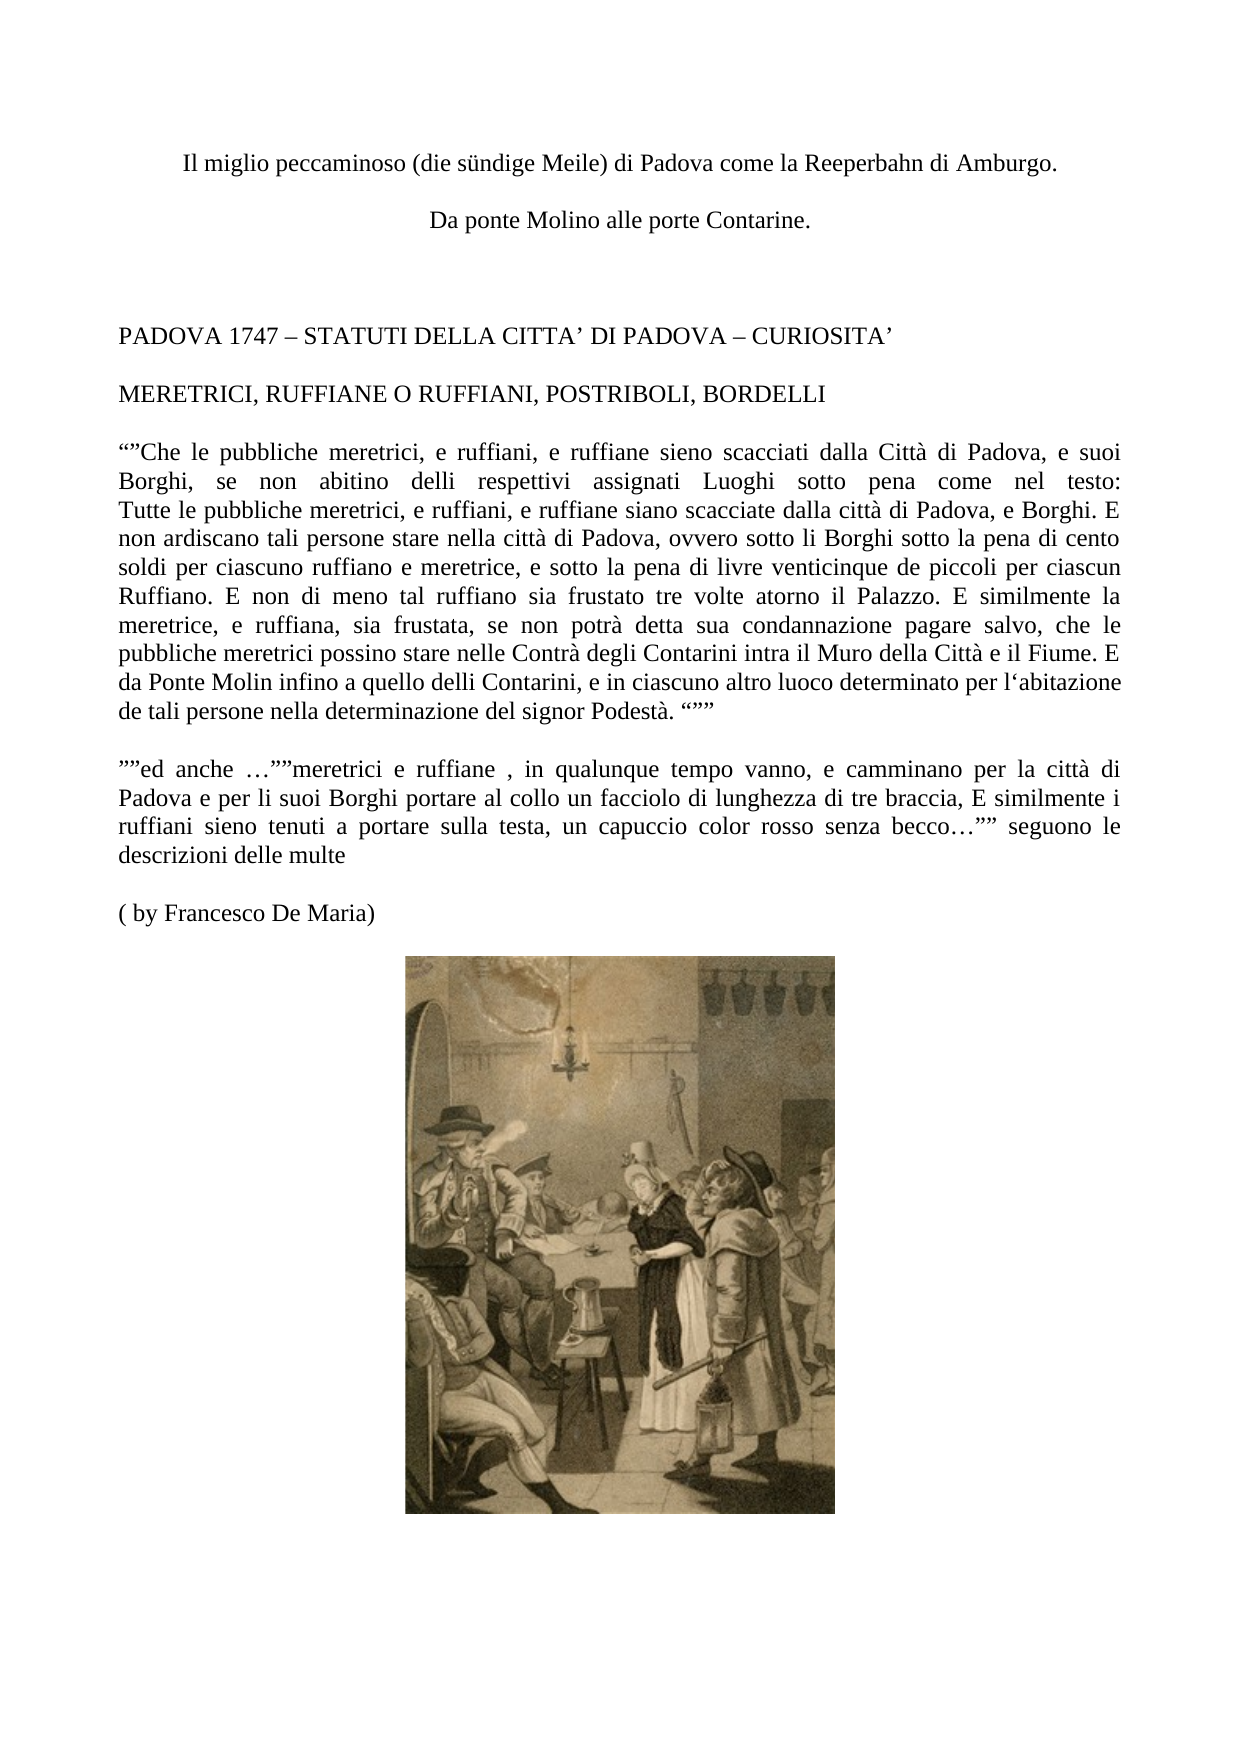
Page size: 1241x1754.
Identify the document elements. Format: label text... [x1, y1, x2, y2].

text “”Che le pubbliche meretrici, e ruffiani, e ruffiane sieno scacciati dalla Città di Padova, e suoi Borghi, se non abitino delli respettivi assignati Luoghi sotto pena come nel testo: Tutte le pubbliche meretrici, e ruffiani, e ruffiane siano scacciate dalla città di Padova, e Borghi. E non ardiscano tali persone stare nella città di Padova, ovvero sotto li Borghi sotto la pena di cento soldi per ciascuno ruffiano e meretrice, e sotto la pena di livre venticinque de piccoli per ciascun Ruffiano. E non di meno tal ruffiano sia frustato tre volte atorno il Palazzo. E similmente la meretrice, e ruffiana, sia frustata, se non potrà detta sua condannazione pagare salvo, che le pubbliche meretrici possino stare nelle Contrà degli Contarini intra il Muro della Città e il Fiume. E da Ponte Molin infino a quello delli Contarini, e in ciascuno altro luoco determinato per l‘abitazione de tali persone nella determinazione del signor Podestà. “”” [118, 437, 1122, 725]
picture [405, 956, 835, 1514]
text MERETRICI, RUFFIANE O RUFFIANI, POSTRIBOLI, BORDELLI [118, 379, 1122, 408]
text Il miglio peccaminoso (die sündige Meile) di Padova come la Reeperbahn di Amburgo. [118, 148, 1122, 176]
text ””ed anche …””meretrici e ruffiane , in qualunque tempo vanno, e camminano per la città di Padova e per li suoi Borghi portare al collo un facciolo di lunghezza di tre braccia, E similmente i ruffiani sieno tenuti a portare sulla testa, un capuccio color rosso senza becco…”” seguono le descrizioni delle multe [118, 754, 1122, 869]
text ( by Francesco De Maria) [118, 898, 1122, 927]
text Da ponte Molino alle porte Contarine. [118, 206, 1122, 234]
text PADOVA 1747 – STATUTI DELLA CITTA’ DI PADOVA – CURIOSITA’ [118, 321, 1122, 350]
